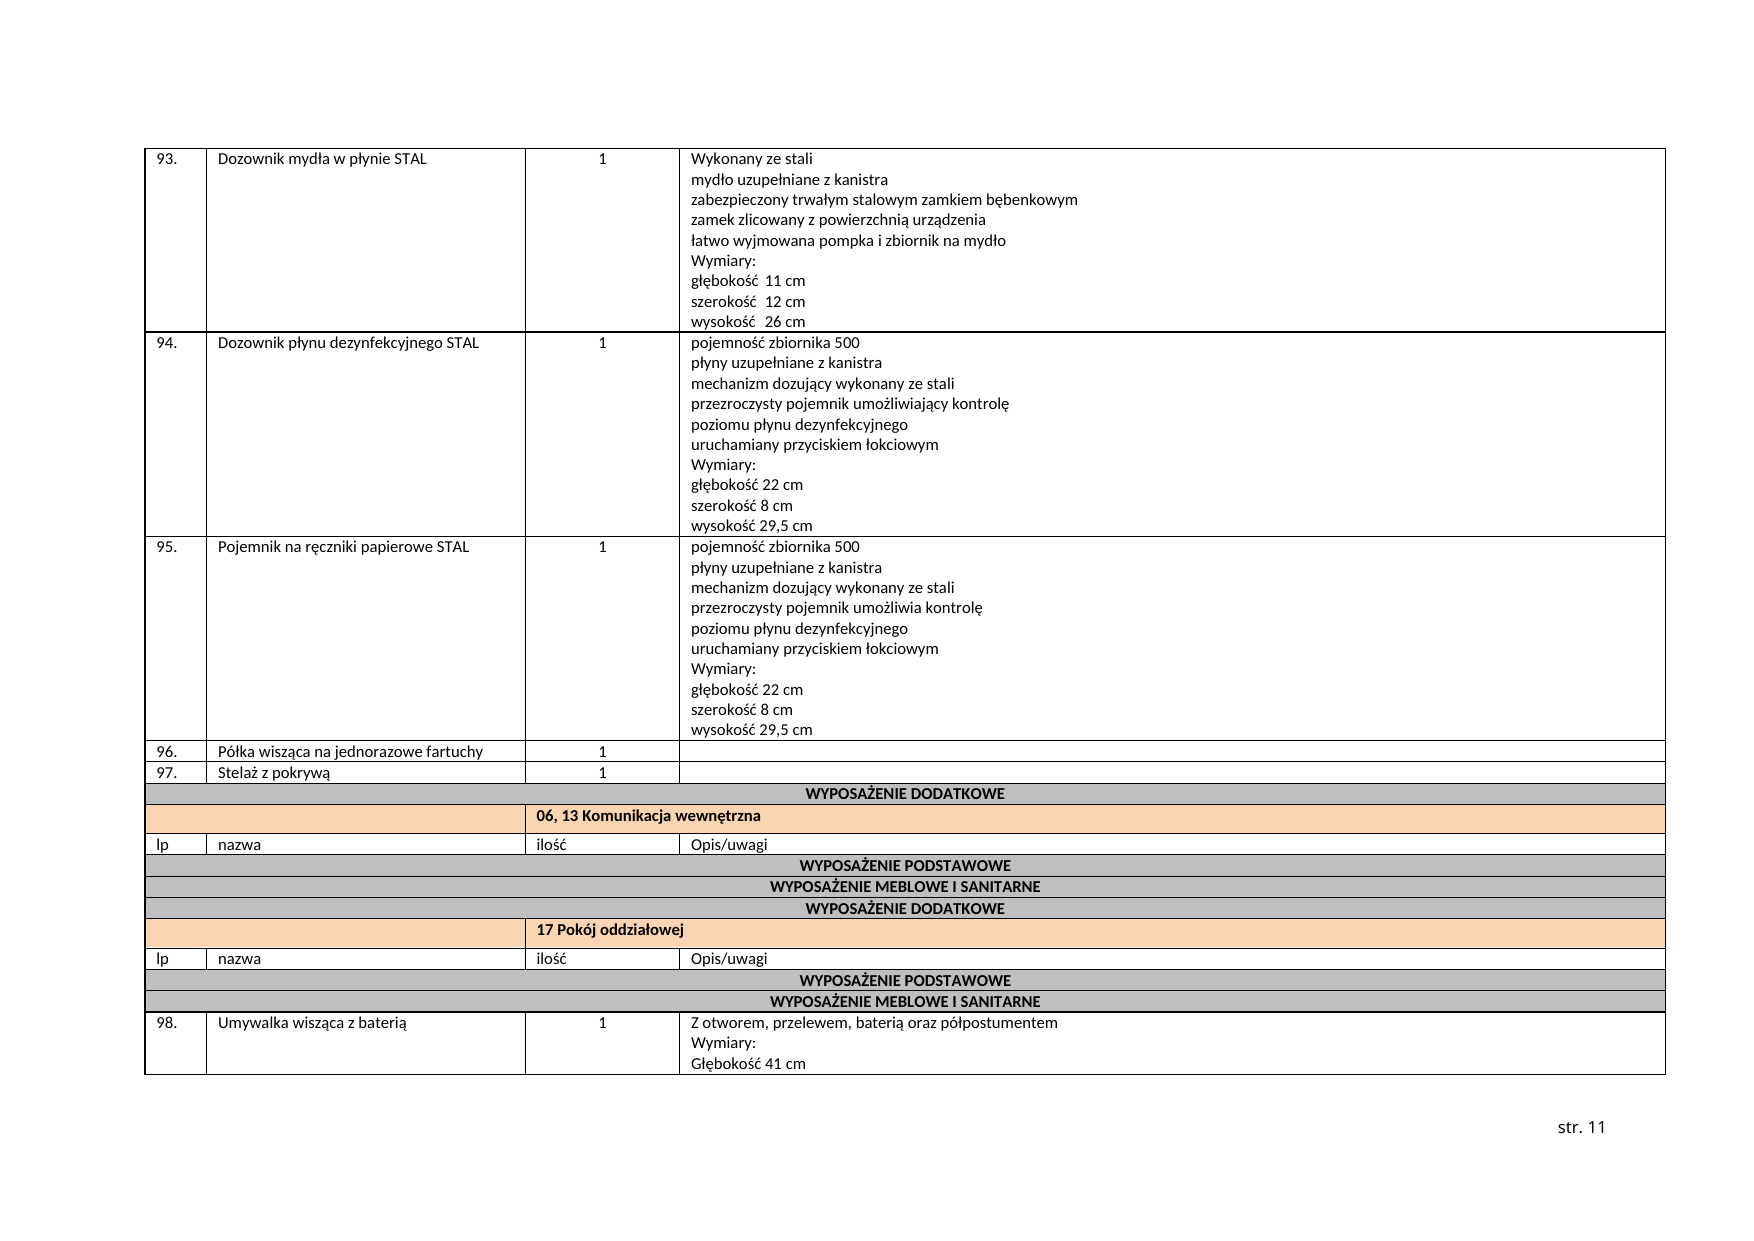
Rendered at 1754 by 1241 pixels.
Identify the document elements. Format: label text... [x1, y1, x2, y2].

table_cell Dozownik mydła w płynie STAL [207, 149, 525, 331]
table_cell 17 Pokój oddziałowej [526, 919, 1665, 947]
table_cell pojemność zbiornika 500 płyny uzupełniane z kanistra mechanizm dozujący wykonany ze stali przezroczysty pojemnik umożliwiający kontrolę poziomu płynu dezynfekcyjnego uruchamiany przyciskiem łokciowym Wymiary: głębokość 22 cm szerokość 8 cm wysokość 29,5 cm [680, 333, 1665, 536]
table_cell nazwa [207, 834, 525, 854]
table_cell [146, 537, 206, 740]
table_cell WYPOSAŻENIE DODATKOWE [146, 898, 1665, 918]
table_cell WYPOSAŻENIE DODATKOWE [146, 784, 1665, 804]
table_cell 1 [526, 537, 679, 740]
table_cell WYPOSAŻENIE MEBLOWE I SANITARNE [146, 877, 1665, 897]
table_cell 1 [526, 1013, 679, 1073]
table_cell WYPOSAŻENIE MEBLOWE I SANITARNE [146, 991, 1665, 1011]
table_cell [207, 1013, 525, 1073]
table_cell WYPOSAŻENIE PODSTAWOWE [146, 970, 1665, 990]
table_cell 06, 13 Komunikacja wewnętrzna [526, 805, 1665, 833]
table_cell [680, 741, 1665, 761]
table_cell [680, 762, 1665, 782]
table_cell 1 [526, 741, 679, 761]
table_cell 1 [526, 149, 679, 331]
table_cell pojemność zbiornika 500 płyny uzupełniane z kanistra mechanizm dozujący wykonany ze stali przezroczysty pojemnik umożliwia kontrolę poziomu płynu dezynfekcyjnego uruchamiany przyciskiem łokciowym Wymiary: głębokość 22 cm szerokość 8 cm wysokość 29,5 cm [680, 537, 1665, 740]
table_cell [146, 1013, 206, 1073]
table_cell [680, 1013, 1665, 1073]
table_cell [146, 762, 206, 782]
table_cell 1 [526, 333, 679, 536]
table_cell 1 [526, 762, 679, 782]
table_cell [146, 741, 206, 761]
table_cell [146, 333, 206, 536]
table_cell Dozownik płynu dezynfekcyjnego STAL [207, 333, 525, 536]
table_cell ilość [526, 949, 679, 969]
table_cell [146, 919, 525, 947]
table_cell Wykonany ze stali mydło uzupełniane z kanistra zabezpieczony trwałym stalowym zamkiem bębenkowym zamek zlicowany z powierzchnią urządzenia łatwo wyjmowana pompka i zbiornik na mydło Wymiary: głębokość 11 cm szerokość 12 cm wysokość 26 cm [680, 149, 1665, 331]
table_cell Stelaż z pokrywą [207, 762, 525, 782]
table_cell [146, 805, 525, 833]
table_cell nazwa [207, 949, 525, 969]
table_cell WYPOSAŻENIE PODSTAWOWE [146, 855, 1665, 876]
table_cell Półka wisząca na jednorazowe fartuchy [207, 741, 525, 761]
table_cell Pojemnik na ręczniki papierowe STAL [207, 537, 525, 740]
table_cell lp [146, 834, 206, 854]
table_cell [146, 149, 206, 331]
table_cell ilość [526, 834, 679, 854]
table_cell Opis/uwagi [680, 949, 1665, 969]
table_cell Opis/uwagi [680, 834, 1665, 854]
table_cell lp [146, 949, 206, 969]
